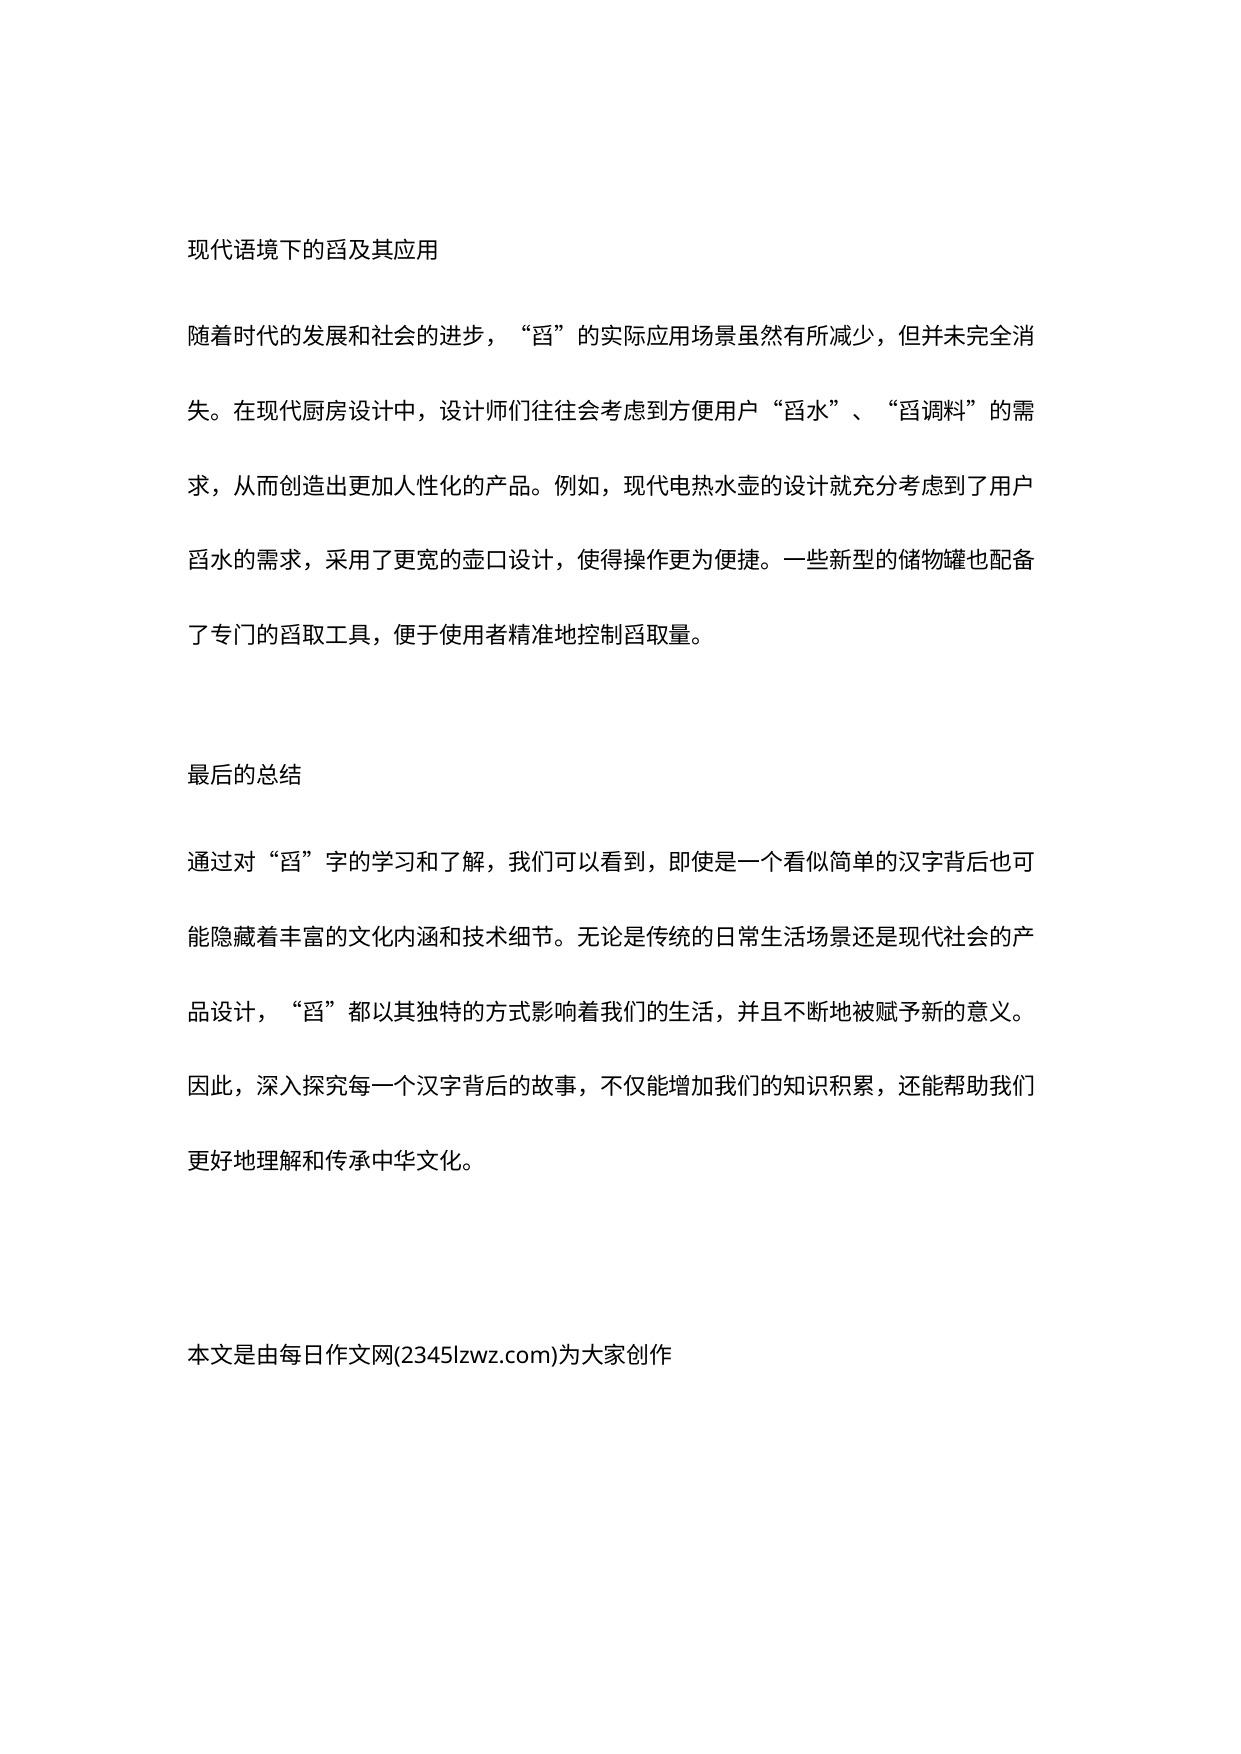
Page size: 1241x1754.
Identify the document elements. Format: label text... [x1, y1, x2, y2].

text 现代语境下的舀及其应用 [187, 216, 1053, 281]
text 最后的总结 [187, 742, 1053, 807]
text 本文是由每日作文网(2345lzwz.com)为大家创作 [187, 1321, 1053, 1386]
text 随着时代的发展和社会的进步，“舀”的实际应用场景虽然有所减少，但并未完全消失。在现代厨房设计中，设计师们往往会考虑到方便用户“舀水”、“舀调料”的需求，从而创造出更加人性化的产品。例如，现代电热水壶的设计就充分考虑到了用户舀水的需求，采用了更宽的壶口设计，使得操作更为便捷。一些新型的储物罐也配备了专门的舀取工具，便于使用者精准地控制舀取量。 [187, 302, 1053, 666]
text 通过对“舀”字的学习和了解，我们可以看到，即使是一个看似简单的汉字背后也可能隐藏着丰富的文化内涵和技术细节。无论是传统的日常生活场景还是现代社会的产品设计，“舀”都以其独特的方式影响着我们的生活，并且不断地被赋予新的意义。因此，深入探究每一个汉字背后的故事，不仅能增加我们的知识积累，还能帮助我们更好地理解和传承中华文化。 [187, 828, 1053, 1192]
